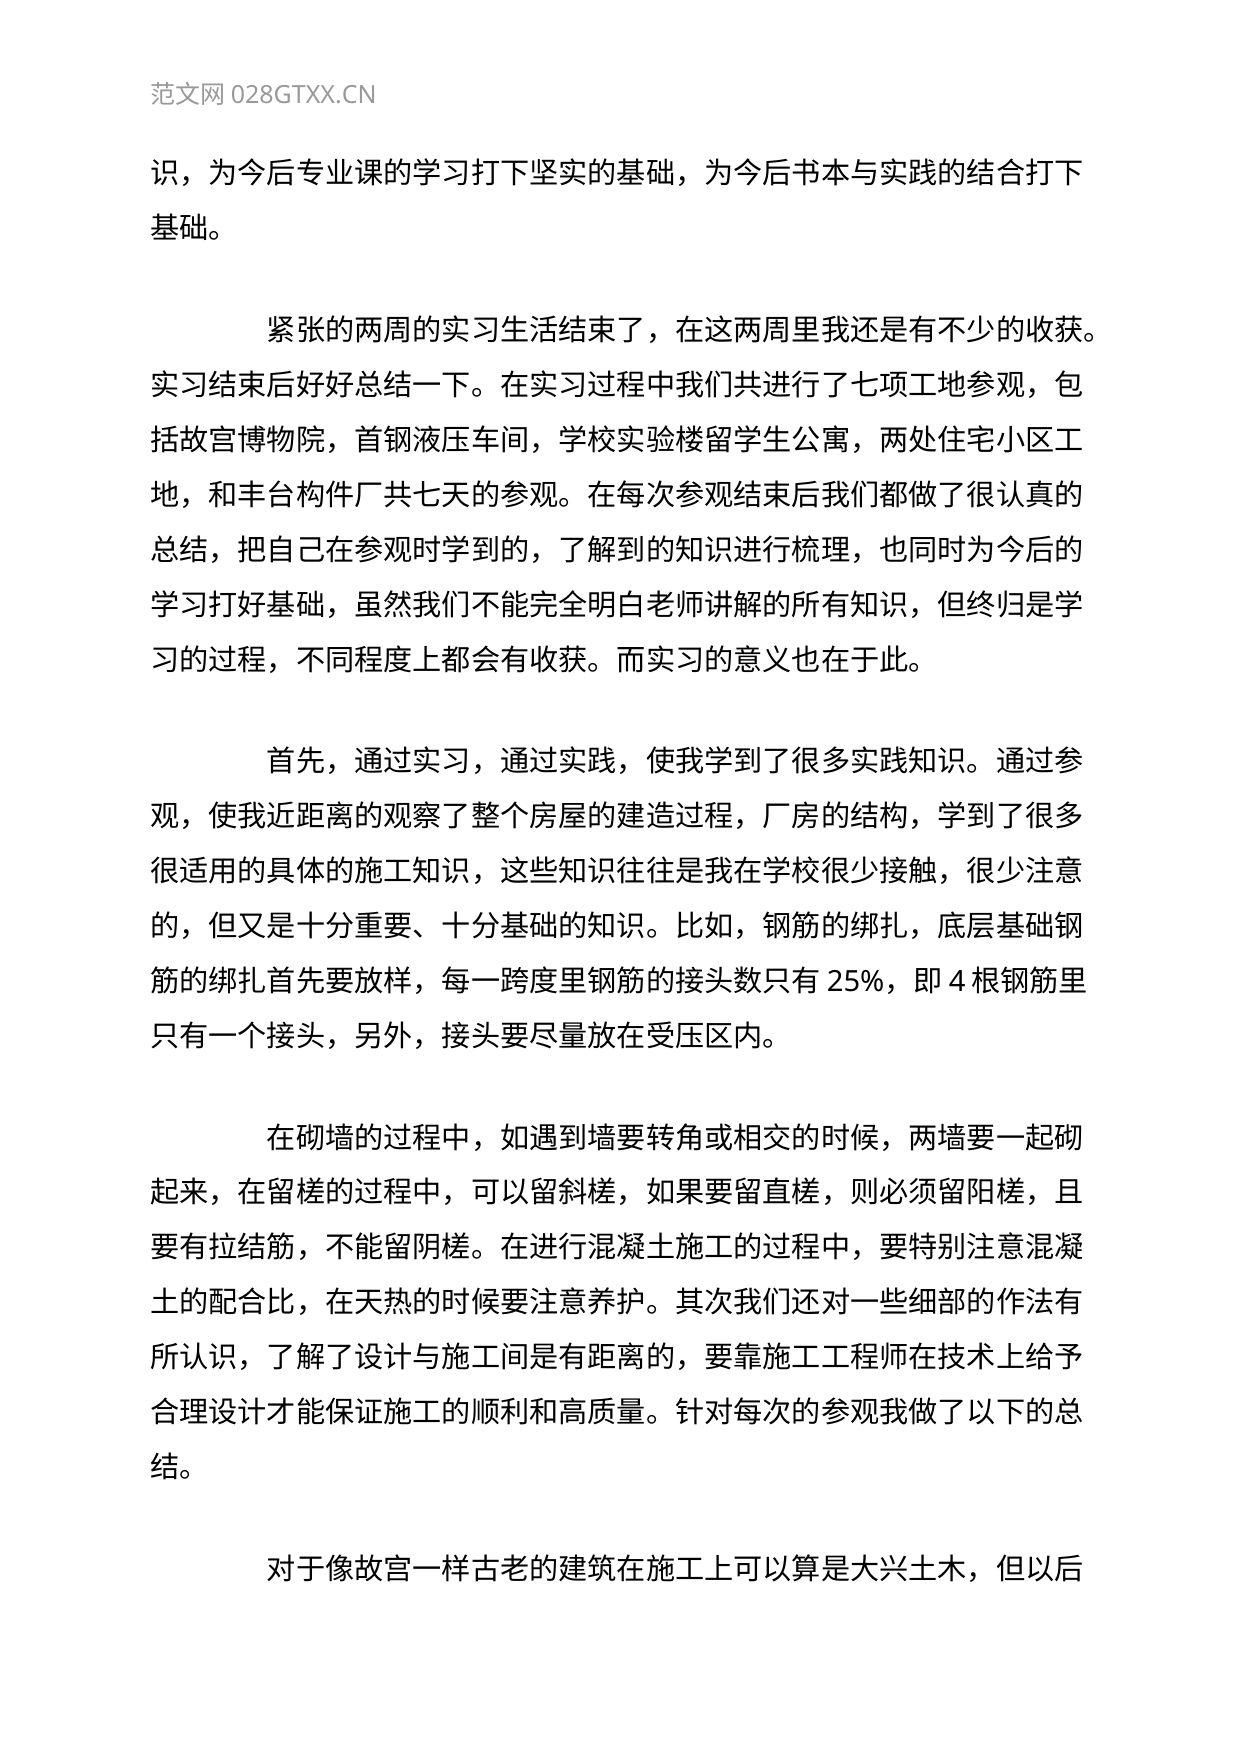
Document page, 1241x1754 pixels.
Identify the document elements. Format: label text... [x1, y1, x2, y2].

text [150, 1545, 1090, 1588]
text 首先，通过实习，通过实践，使我学到了很多实践知识。通过参观，使我近距离的观察了整个房屋的建造过程，厂房的结构，学到了很多很适用的具体的施工知识，这些知识往往是我在学校很少接触，很少注意的，但又是十分重要、十分基础的知识。比如，钢筋的绑扎，底层基础钢筋的绑扎首先要放样，每一跨度里钢筋的接头数只有25%，即4根钢筋里只有一个接头，另外，接头要尽量放在受压区内。 [150, 738, 1090, 1055]
text 紧张的两周的实习生活结束了，在这两周里我还是有不少的收获。实习结束后好好总结一下。在实习过程中我们共进行了七项工地参观，包括故宫博物院，首钢液压车间，学校实验楼留学生公寓，两处住宅小区工地，和丰台构件厂共七天的参观。在每次参观结束后我们都做了很认真的总结，把自己在参观时学到的，了解到的知识进行梳理，也同时为今后的学习打好基础，虽然我们不能完全明白老师讲解的所有知识，但终归是学习的过程，不同程度上都会有收获。而实习的意义也在于此。 [150, 307, 1090, 678]
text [150, 150, 1090, 247]
text 在砌墙的过程中，如遇到墙要转角或相交的时候，两墙要一起砌起来，在留槎的过程中，可以留斜槎，如果要留直槎，则必须留阳槎，且要有拉结筋，不能留阴槎。在进行混凝土施工的过程中，要特别注意混凝土的配合比，在天热的时候要注意养护。其次我们还对一些细部的作法有所认识，了解了设计与施工间是有距离的，要靠施工工程师在技术上给予合理设计才能保证施工的顺利和高质量。针对每次的参观我做了以下的总结。 [150, 1114, 1090, 1486]
